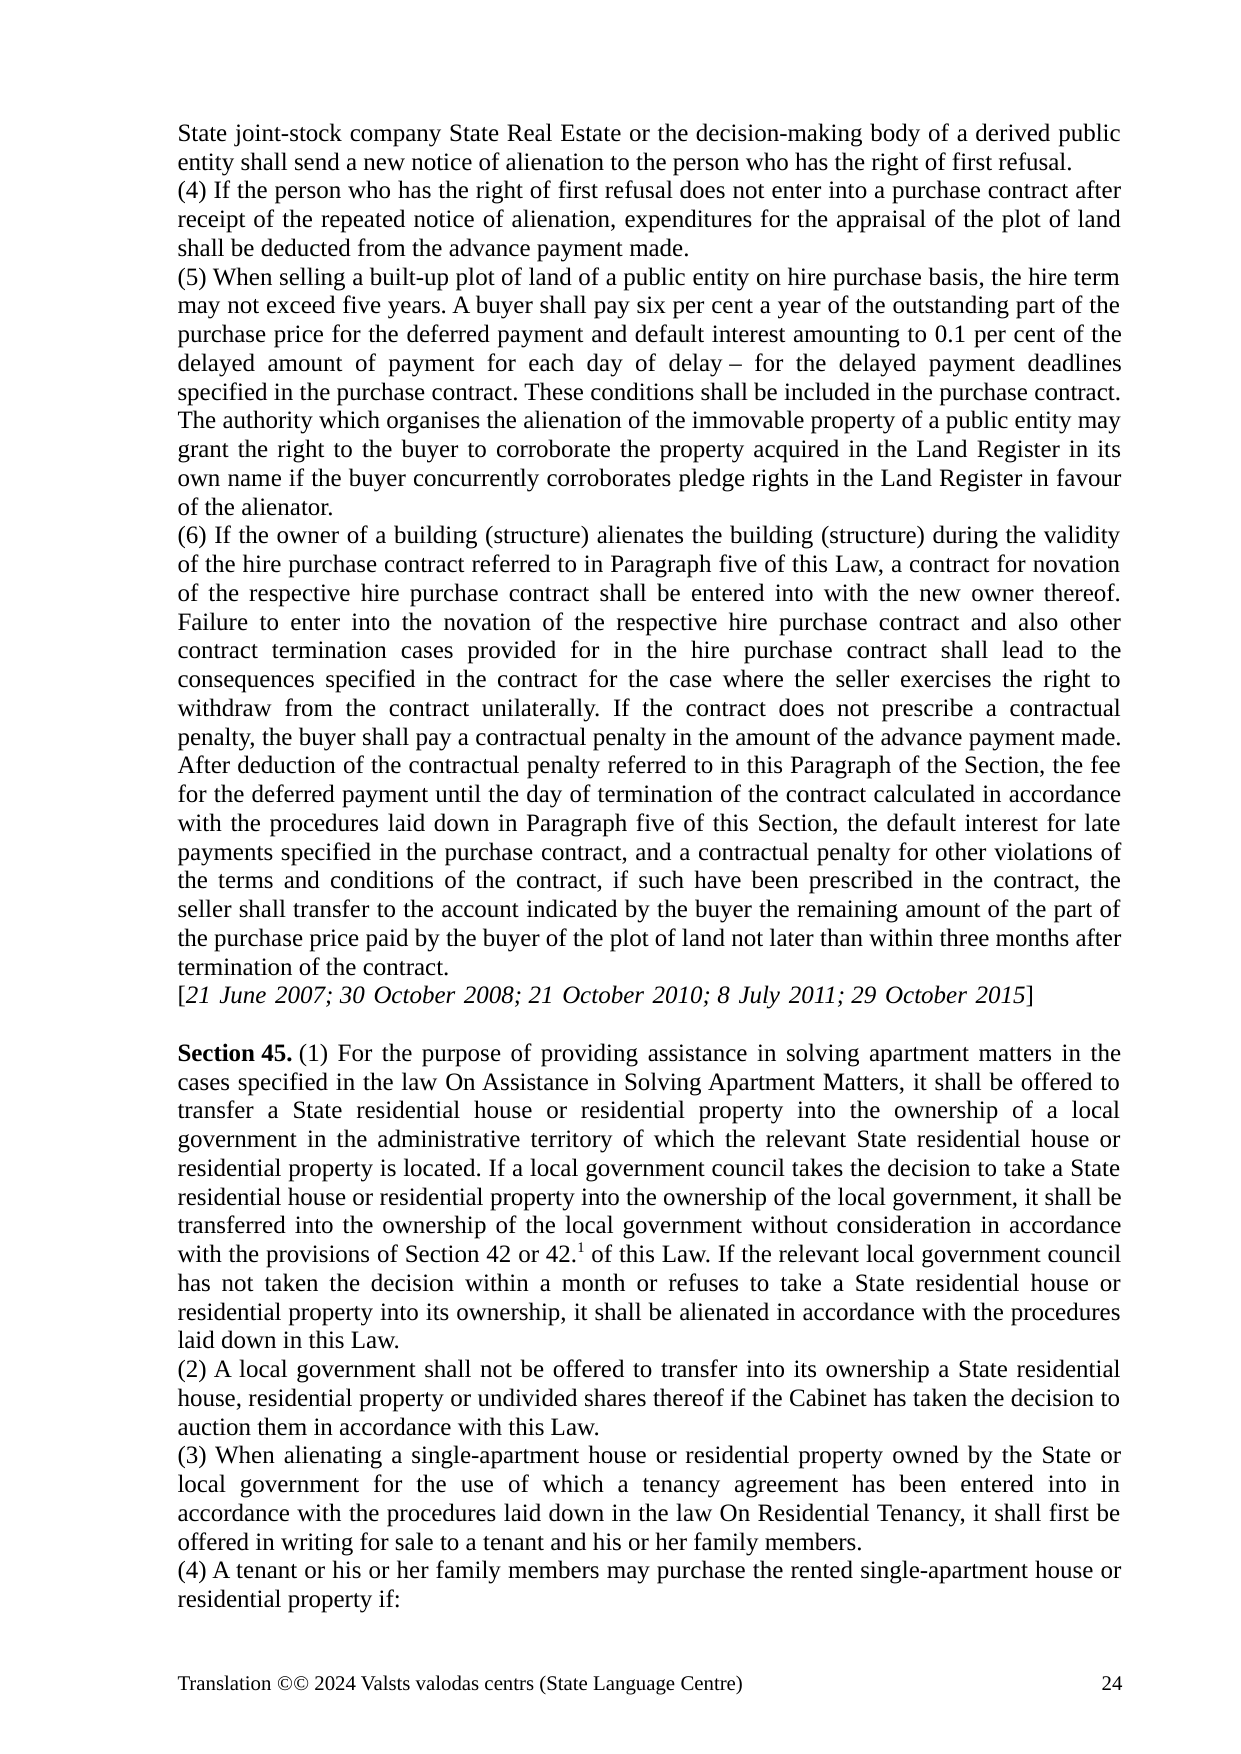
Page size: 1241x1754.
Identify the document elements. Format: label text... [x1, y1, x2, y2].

text (2) A local government shall not be offered to transfer into its ownership a State residential house, residential property or undivided shares thereof if the Cabinet has taken the decision to auction them in accordance with this Law. [177, 1354, 1122, 1441]
text (6) If the owner of a building (structure) alienates the building (structure) during the validity of the hire purchase contract referred to in Paragraph five of this Law, a contract for novation of the respective hire purchase contract shall be entered into with the new owner thereof. Failure to enter into the novation of the respective hire purchase contract and also other contract termination cases provided for in the hire purchase contract shall lead to the consequences specified in the contract for the case where the seller exercises the right to withdraw from the contract unilaterally. If the contract does not prescribe a contractual penalty, the buyer shall pay a contractual penalty in the amount of the advance payment made. After deduction of the contractual penalty referred to in this Paragraph of the Section, the fee for the deferred payment until the day of termination of the contract calculated in accordance with the procedures laid down in Paragraph five of this Section, the default interest for late payments specified in the purchase contract, and a contractual penalty for other violations of the terms and conditions of the contract, if such have been prescribed in the contract, the seller shall transfer to the account indicated by the buyer the remaining amount of the part of the purchase price paid by the buyer of the plot of land not later than within three months after termination of the contract. [177, 521, 1122, 981]
text (5) When selling a built-up plot of land of a public entity on hire purchase basis, the hire term may not exceed five years. A buyer shall pay six per cent a year of the outstanding part of the purchase price for the deferred payment and default interest amounting to 0.1 per cent of the delayed amount of payment for each day of delay – for the delayed payment deadlines specified in the purchase contract. These conditions shall be included in the purchase contract. The authority which organises the alienation of the immovable property of a public entity may grant the right to the buyer to corroborate the property acquired in the Land Register in its own name if the buyer concurrently corroborates pledge rights in the Land Register in favour of the alienator. [177, 262, 1122, 521]
text (4) A tenant or his or her family members may purchase the rented single-apartment house or residential property if: [177, 1556, 1122, 1613]
text (4) If the person who has the right of first refusal does not enter into a purchase contract after receipt of the repeated notice of alienation, expenditures for the appraisal of the plot of land shall be deducted from the advance payment made. [177, 176, 1122, 262]
text [21 June 2007; 30 October 2008; 21 October 2010; 8 July 2011; 29 October 2015] [177, 981, 1122, 1009]
text Section 45. (1) For the purpose of providing assistance in solving apartment matters in the cases specified in the law On Assistance in Solving Apartment Matters, it shall be offered to transfer a State residential house or residential property into the ownership of a local government in the administrative territory of which the relevant State residential house or residential property is located. If a local government council takes the decision to take a State residential house or residential property into the ownership of the local government, it shall be transferred into the ownership of the local government without consideration in accordance with the provisions of Section 42 or 42.1 of this Law. If the relevant local government council has not taken the decision within a month or refuses to take a State residential house or residential property into its ownership, it shall be alienated in accordance with the procedures laid down in this Law. [177, 1038, 1122, 1354]
text (3) When alienating a single-apartment house or residential property owned by the State or local government for the use of which a tenancy agreement has been entered into in accordance with the procedures laid down in the law On Residential Tenancy, it shall first be offered in writing for sale to a tenant and his or her family members. [177, 1441, 1122, 1556]
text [177, 118, 1122, 176]
